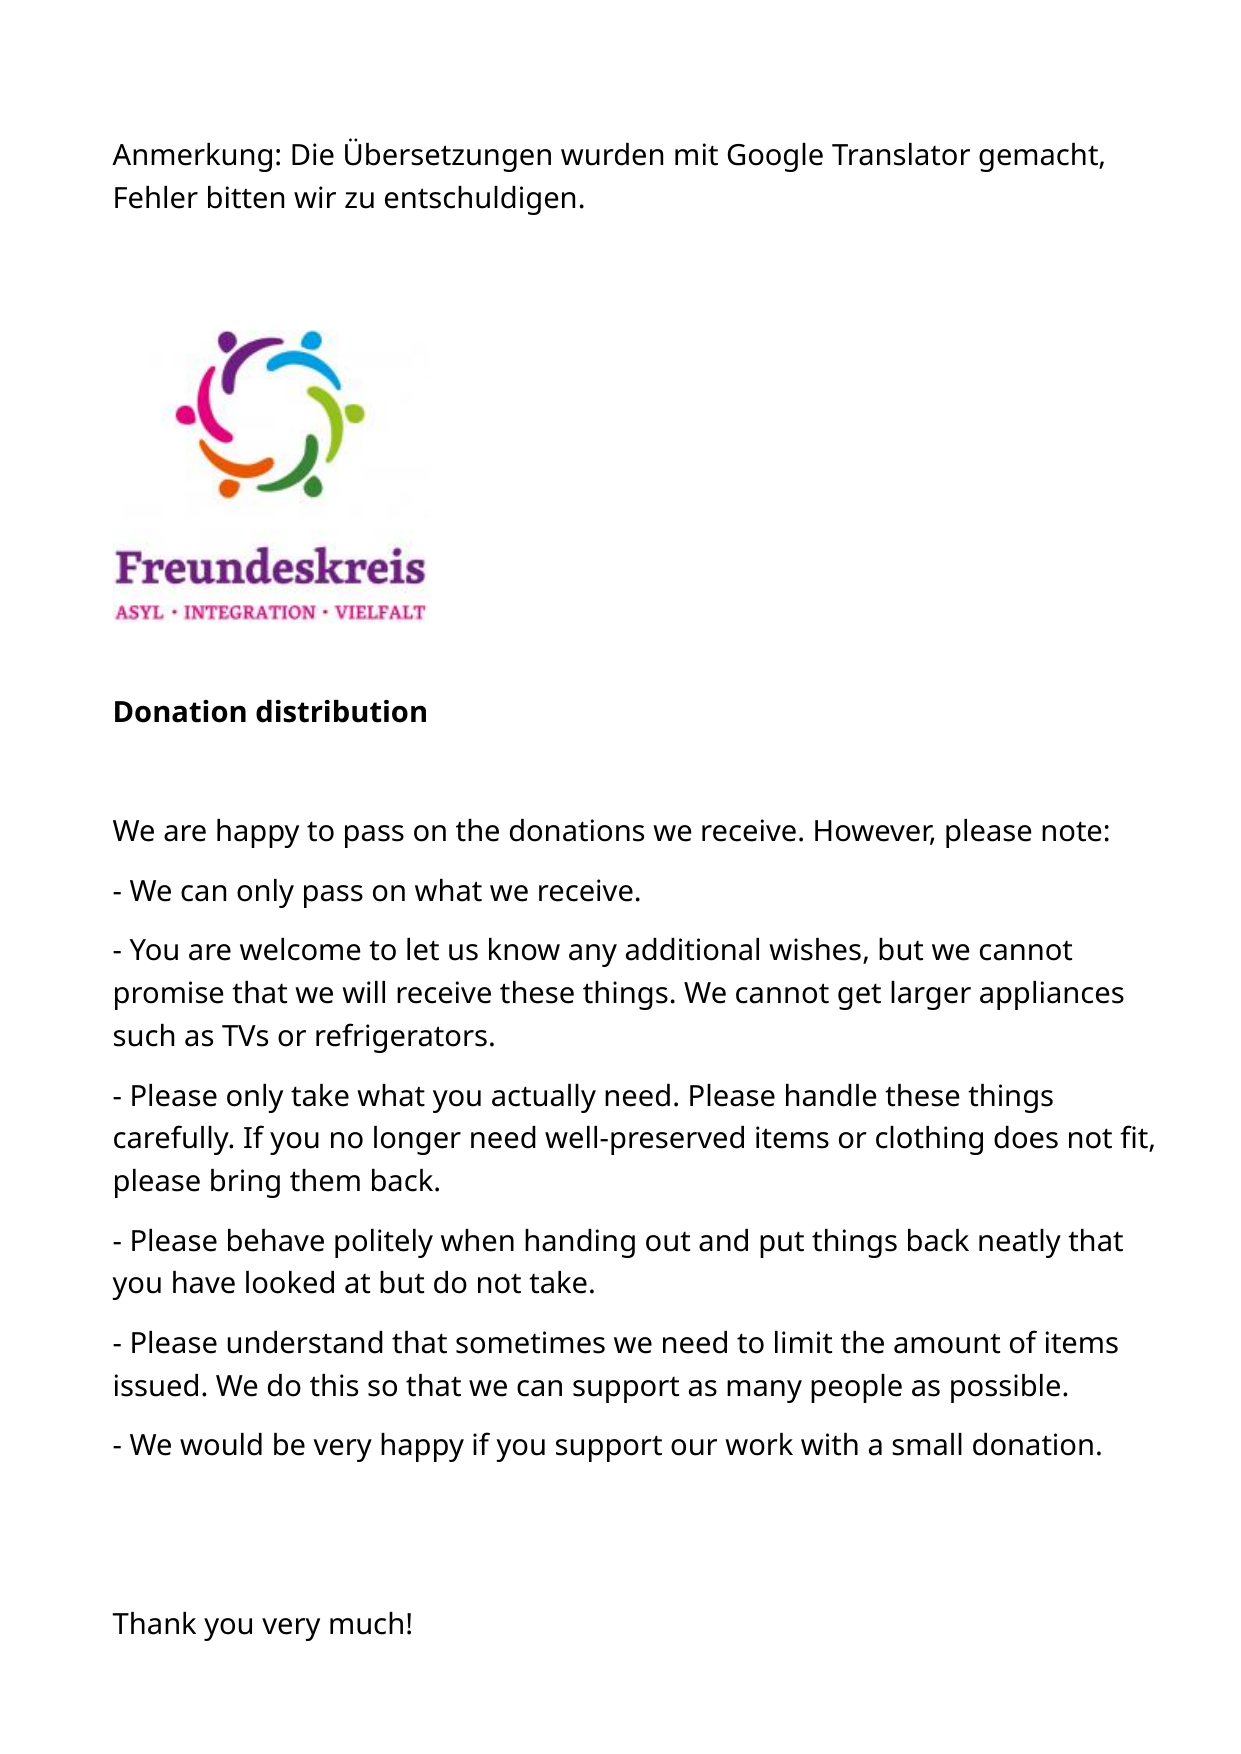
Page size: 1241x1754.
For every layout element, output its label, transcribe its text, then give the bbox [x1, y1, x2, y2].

text - Please only take what you actually need. Please handle these things carefully. If you no longer need well-preserved items or clothing does not fit, please bring them back. [112, 1075, 1165, 1200]
text - We can only pass on what we receive. [112, 870, 1165, 910]
text We are happy to pass on the donations we receive. However, please note: [112, 811, 1165, 850]
text - Please behave politely when handing out and put things back neatly that you have looked at but do not take. [112, 1220, 1165, 1302]
text - We would be very happy if you support our work with a small donation. [112, 1424, 1165, 1464]
text - You are welcome to let us know any additional wishes, but we cannot promise that we will receive these things. We cannot get larger appliances such as TVs or refrigerators. [112, 930, 1165, 1055]
text Thank you very much! [112, 1603, 1165, 1643]
text - Please understand that sometimes we need to limit the amount of items issued. We do this so that we can support as many people as possible. [112, 1322, 1165, 1405]
text Anmerkung: Die Übersetzungen wurden mit Google Translator gemacht, Fehler bitten wir zu entschuldigen. [112, 134, 1165, 217]
picture [112, 330, 430, 623]
text Donation distribution [112, 692, 1165, 731]
